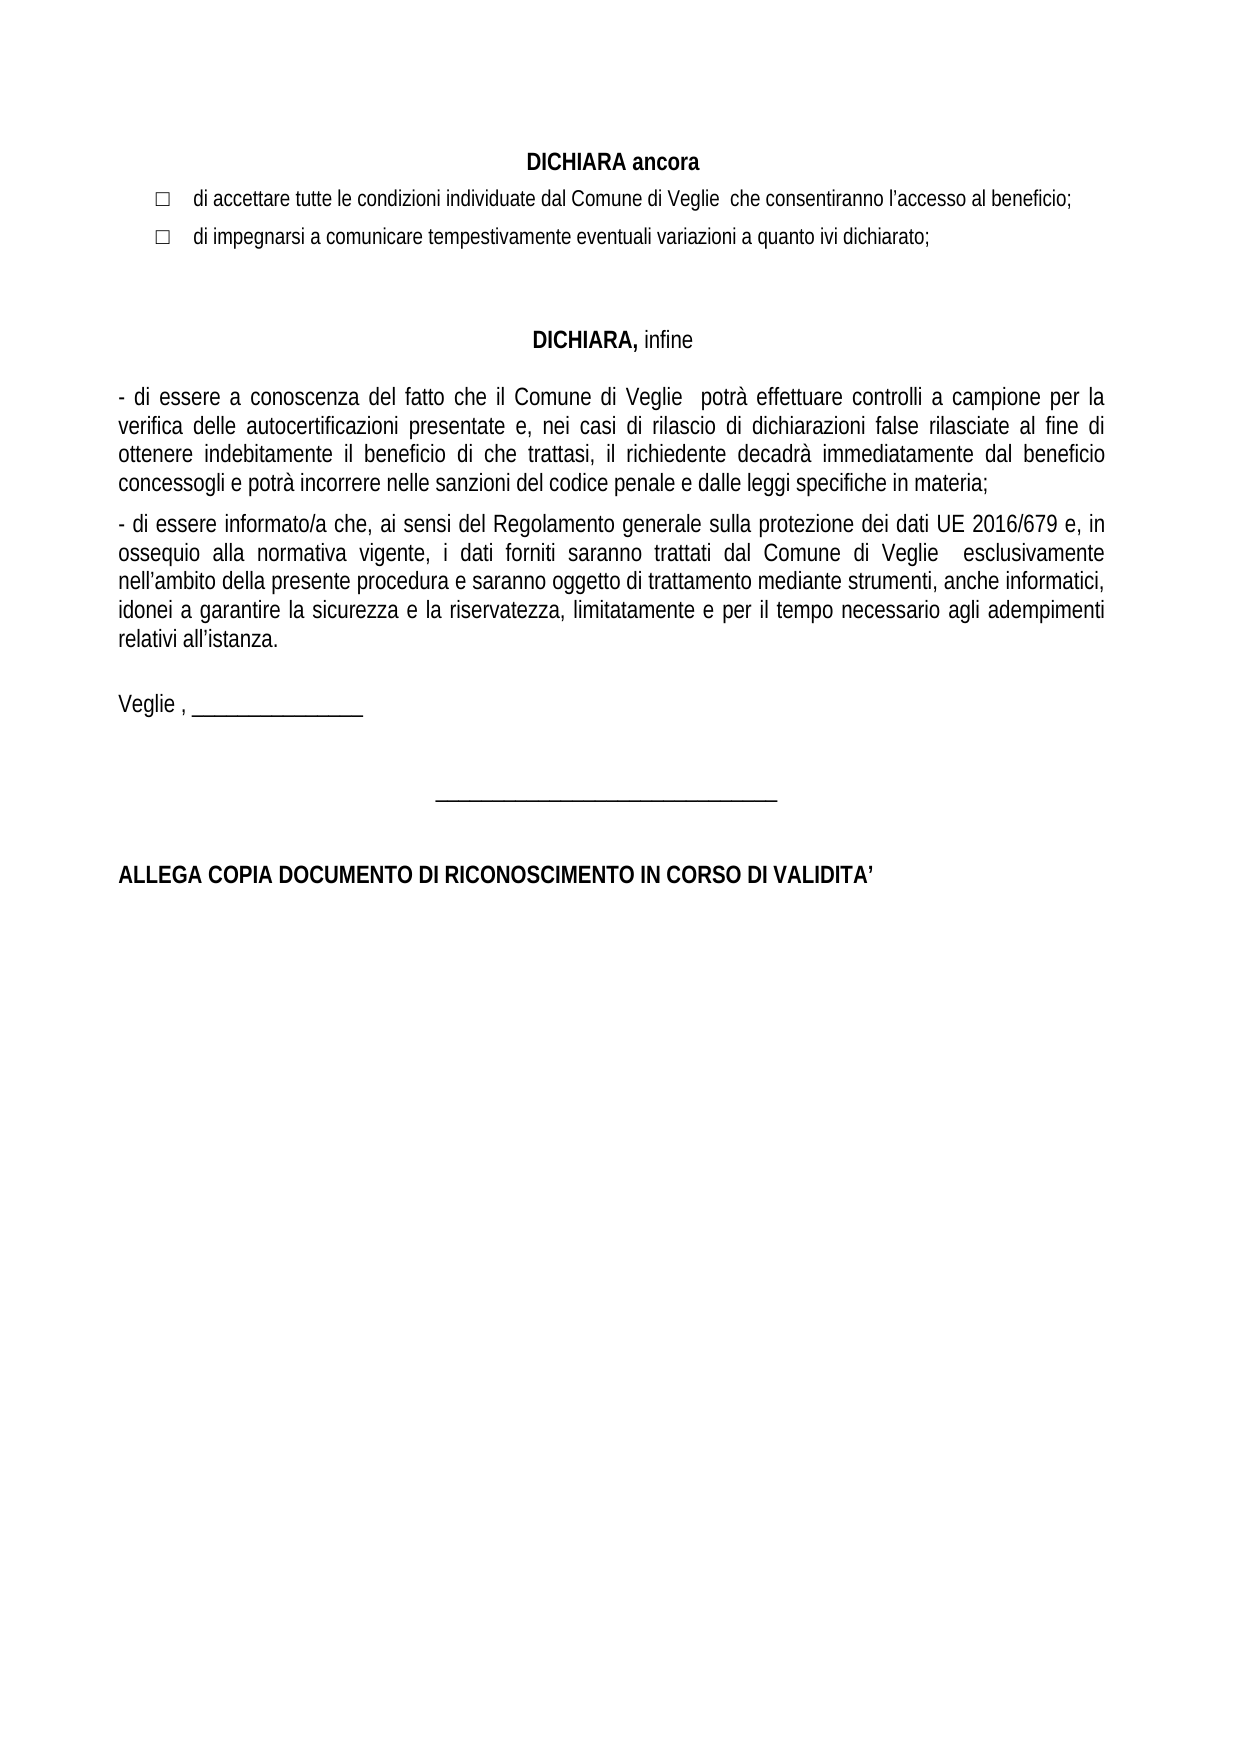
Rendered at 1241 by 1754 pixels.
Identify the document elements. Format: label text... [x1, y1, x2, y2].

list di impegnarsi a comunicare tempestivamente eventuali variazioni a quanto ivi dichiarato; [156, 223, 1107, 251]
text DICHIARA, infine [118, 325, 1107, 353]
text Veglie , _______________ [118, 689, 1095, 717]
text - di essere a conoscenza del fatto che il Comune di Veglie potrà effettuare controlli a campione per la verifica delle autocertificazioni presentate e, nei casi di rilascio di dichiarazioni false rilasciate al fine di ottenere indebitamente il beneficio di che trattasi, il richiedente decadrà immediatamente dal beneficio concessogli e potrà incorrere nelle sanzioni del codice penale e dalle leggi specifiche in materia; [118, 382, 1107, 497]
list di accettare tutte le condizioni individuate dal Comune di Veglie che consentiranno l’accesso al beneficio; [156, 185, 1107, 213]
text - di essere informato/a che, ai sensi del Regolamento generale sulla protezione dei dati UE 2016/679 e, in ossequio alla normativa vigente, i dati forniti saranno trattati dal Comune di Veglie esclusivamente nell’ambito della presente procedura e saranno oggetto di trattamento mediante strumenti, anche informatici, idonei a garantire la sicurezza e la riservatezza, limitatamente e per il tempo necessario agli adempimenti relativi all’istanza. [118, 509, 1107, 652]
text ______________________________ [118, 774, 1095, 803]
text DICHIARA ancora [118, 147, 1107, 176]
text ALLEGA COPIA DOCUMENTO DI RICONOSCIMENTO IN CORSO DI VALIDITA’ [118, 860, 1095, 889]
